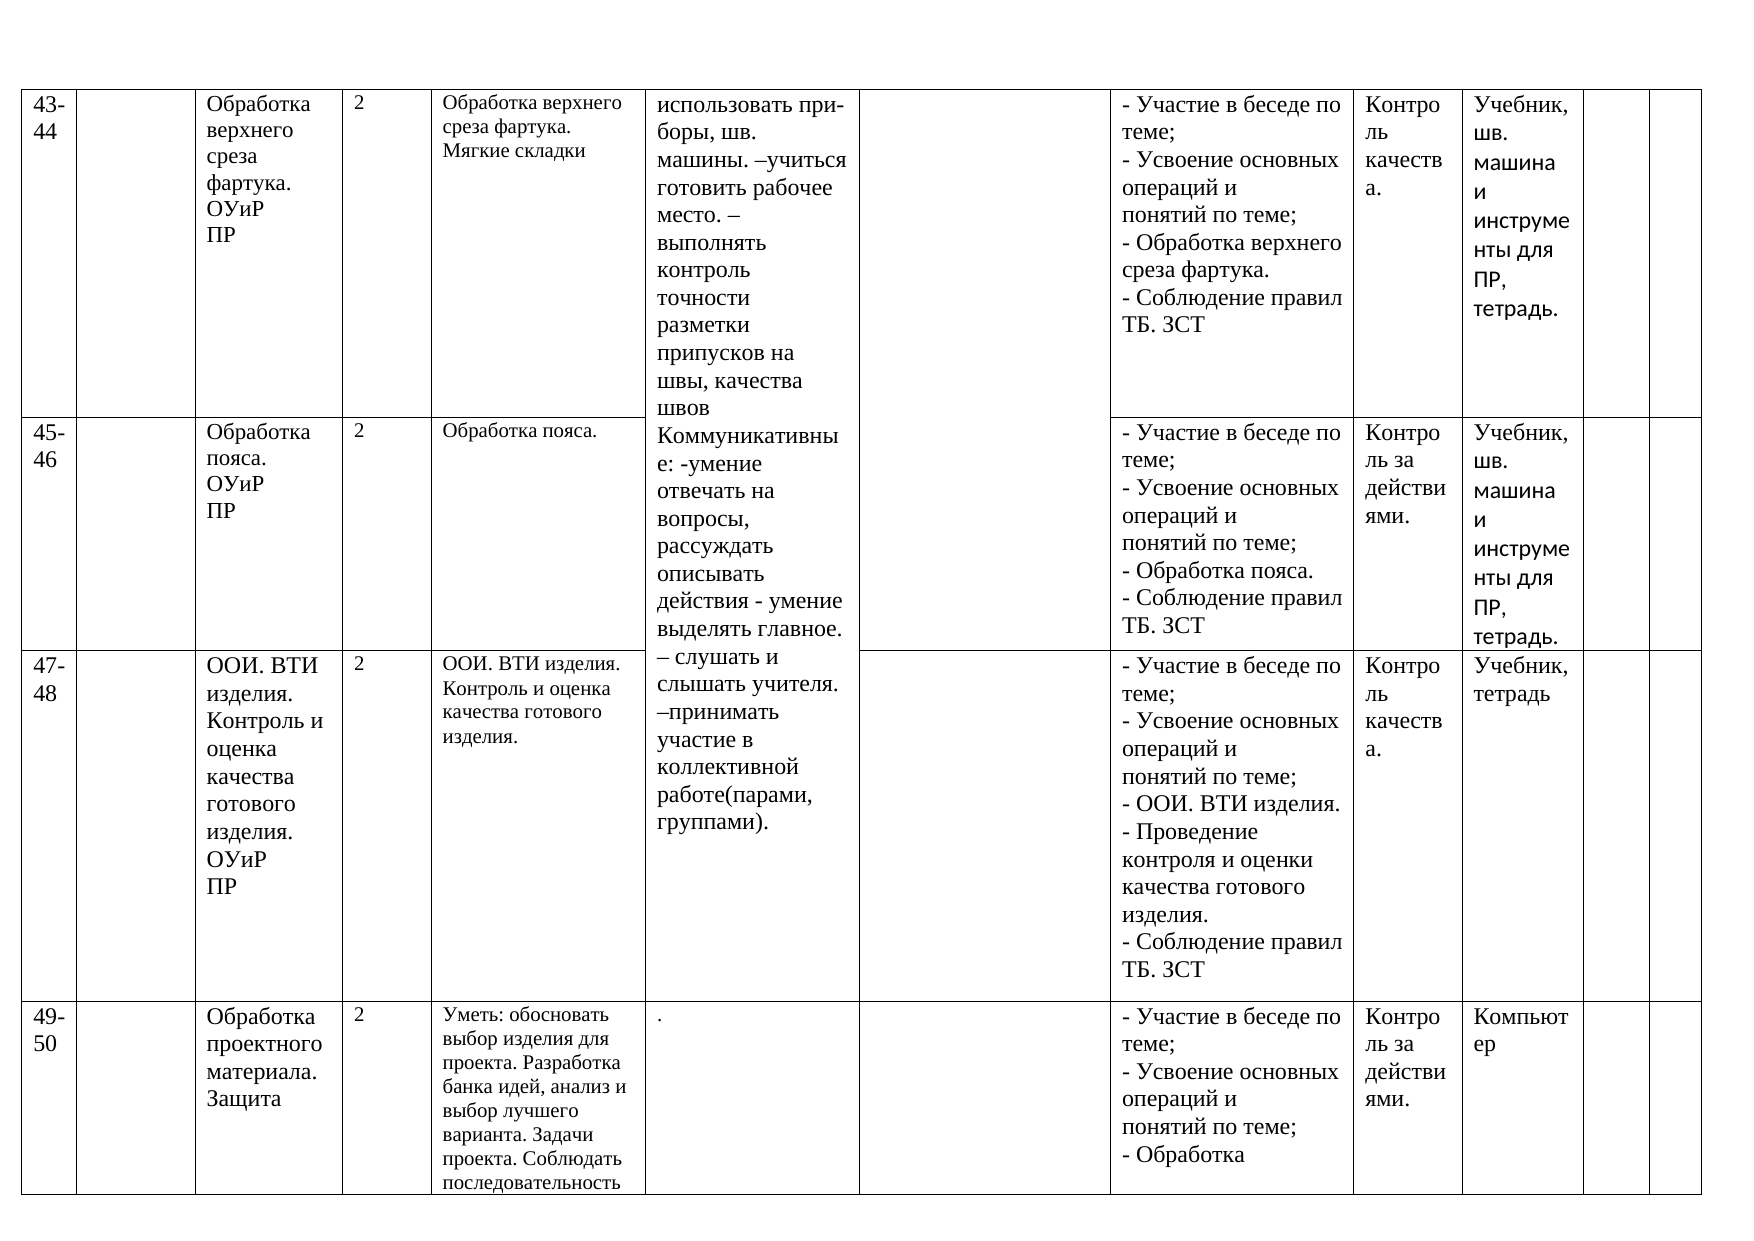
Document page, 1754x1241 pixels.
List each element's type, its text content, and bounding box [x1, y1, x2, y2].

table_cell [1650, 1002, 1701, 1194]
table_cell - Участие в беседе по теме; - Усвоение основных операций и понятий по теме; - Обработка верхнего среза фартука. - Соблюдение правил ТБ. ЗСТ [1111, 90, 1353, 417]
table_cell Учебник, шв. машина и инструменты для ПР, тетрадь. [1463, 418, 1583, 650]
table_cell Контроль качества. [1354, 90, 1462, 417]
table_cell Обработка пояса. [432, 418, 645, 650]
table_cell [1650, 90, 1701, 417]
table_cell [77, 651, 195, 1001]
table_cell [860, 1002, 1110, 1194]
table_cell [1111, 1002, 1353, 1194]
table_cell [432, 1002, 645, 1194]
table_cell 47-48 [22, 651, 76, 1001]
table_cell 45-46 [22, 418, 76, 650]
table_cell 2 [343, 418, 431, 650]
table_cell [1584, 418, 1649, 650]
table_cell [196, 1002, 342, 1194]
table_cell 2 [343, 651, 431, 1001]
table_cell 2 [343, 1002, 431, 1194]
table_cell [1354, 1002, 1462, 1194]
table_cell Обработка пояса. ОУиР ПР [196, 418, 342, 650]
table_cell [1650, 651, 1701, 1001]
table_cell - Участие в беседе по теме; - Усвоение основных операций и понятий по теме; - ООИ. ВТИ изделия. - Проведение контроля и оценки качества готового изделия. - Соблюдение правил ТБ. ЗСТ [1111, 651, 1353, 1001]
table_cell 2 [343, 90, 431, 417]
table_cell Контроль качества. [1354, 651, 1462, 1001]
table_cell ООИ. ВТИ изделия. Контроль и оценка качества готового изделия. [432, 651, 645, 1001]
table_cell - Участие в беседе по теме; - Усвоение основных операций и понятий по теме; - Обработка пояса. - Соблюдение правил ТБ. ЗСТ [1111, 418, 1353, 650]
table_cell [77, 1002, 195, 1194]
table_cell Обработка верхнего среза фартука. Мягкие складки [432, 90, 645, 417]
table_cell [77, 418, 195, 650]
table_cell [77, 90, 195, 417]
table_cell ООИ. ВТИ изделия. Контроль и оценка качества готового изделия. ОУиР ПР [196, 651, 342, 1001]
table_cell Обработка верхнего среза фартука. ОУиР ПР [196, 90, 342, 417]
table_cell [1584, 90, 1649, 417]
table_cell . [646, 1002, 859, 1194]
table_cell [860, 651, 1110, 1001]
table_cell Компьютер [1463, 1002, 1583, 1194]
table_cell Учебник, шв. машина и инструменты для ПР, тетрадь. [1463, 90, 1583, 417]
table_cell использовать при-боры, шв. машины. –учиться готовить рабочее место. –выполнять контроль точности разметки припусков на швы, качества швов Коммуникативные: -умение отвечать на вопросы, рассуждать описывать действия - умение выделять главное. – слушать и слышать учителя. –принимать участие в коллективной работе(парами, группами). [646, 90, 859, 1001]
table_cell 49-50 [22, 1002, 76, 1194]
table_cell Контроль за действиями. [1354, 418, 1462, 650]
table_cell [1650, 418, 1701, 650]
table_cell Учебник, тетрадь [1463, 651, 1583, 1001]
table_cell [1584, 1002, 1649, 1194]
table_cell [1584, 651, 1649, 1001]
table_cell 43-44 [22, 90, 76, 417]
